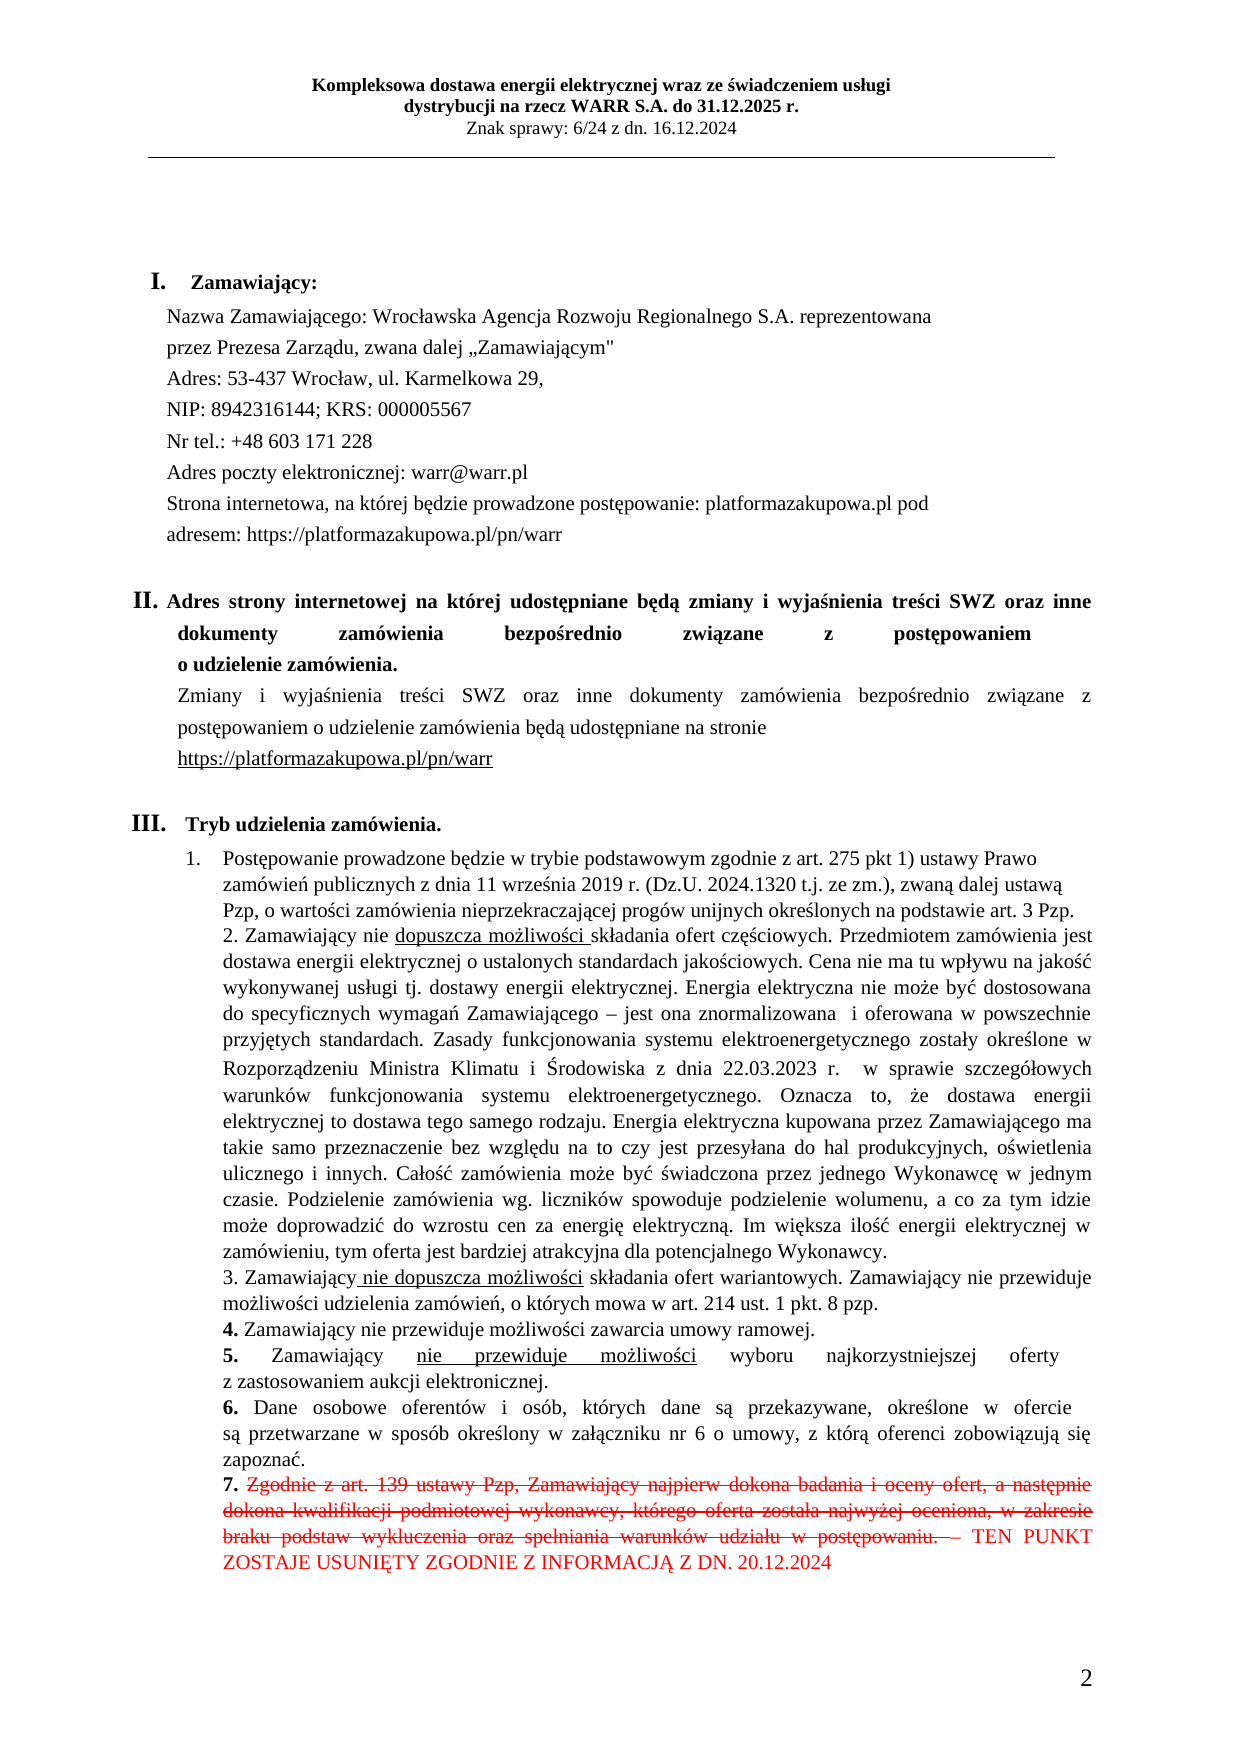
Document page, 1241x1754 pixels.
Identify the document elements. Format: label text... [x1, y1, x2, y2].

list 3. Zamawiający nie dopuszcza możliwości składania ofert wariantowych. Zamawiający nie przewiduje możliwości udzielenia zamówień, o których mowa w art. 214 ust. 1 pkt. 8 pzp. [223, 1265, 1093, 1315]
text Adres: 53-437 Wrocław, ul. Karmelkowa 29, [166, 366, 1093, 390]
list 7. Zgodnie z art. 139 ustawy Pzp, Zamawiający najpierw dokona badania i oceny ofert, a następnie dokona kwalifikacji podmiotowej wykonawcy, którego oferta została najwyżej oceniona, w zakresie braku podstaw wykluczenia oraz spełniania warunków udziału w postępowaniu. – TEN PUNKT ZOSTAJE USUNIĘTY ZGODNIE Z INFORMACJĄ Z DN. 20.12.2024 [223, 1472, 1093, 1511]
list 7. Zgodnie z art. 139 ustawy Pzp, Zamawiający najpierw dokona badania i oceny ofert, a następnie dokona kwalifikacji podmiotowej wykonawcy, którego oferta została najwyżej oceniona, w zakresie braku podstaw wykluczenia oraz spełniania warunków udziału w postępowaniu. – TEN PUNKT ZOSTAJE USUNIĘTY ZGODNIE Z INFORMACJĄ Z DN. 20.12.2024 [223, 1513, 1093, 1574]
list Tryb udzielenia zamówienia. [166, 808, 1093, 837]
list Zamawiający: [166, 266, 1093, 295]
list 5. Zamawiający nie przewiduje możliwości wyboru najkorzystniejszej oferty z zastosowaniem aukcji elektronicznej. [223, 1343, 1093, 1393]
list Adres strony internetowej na której udostępniane będą zmiany i wyjaśnienia treści SWZ oraz inne dokumenty zamówienia bezpośrednio związane z postępowaniem o udzielenie zamówienia. [158, 585, 1093, 676]
list 4. Zamawiający nie przewiduje możliwości zawarcia umowy ramowej. [223, 1317, 1093, 1341]
text Nazwa Zamawiającego: Wrocławska Agencja Rozwoju Regionalnego S.A. reprezentowana [166, 304, 1093, 328]
text NIP: 8942316144; KRS: 000005567 [166, 397, 1093, 421]
text adresem: https://platformazakupowa.pl/pn/warr [166, 522, 1093, 546]
text Zmiany i wyjaśnienia treści SWZ oraz inne dokumenty zamówienia bezpośrednio związane z postępowaniem o udzielenie zamówienia będą udostępniane na stronie [177, 683, 1093, 739]
text https://platformazakupowa.pl/pn/warr [166, 746, 1093, 770]
list 2. Zamawiający nie dopuszcza możliwości składania ofert częściowych. Przedmiotem zamówienia jest dostawa energii elektrycznej o ustalonych standardach jakościowych. Cena nie ma tu wpływu na jakość wykonywanej usługi tj. dostawy energii elektrycznej. Energia elektryczna nie może być dostosowana do specyficznych wymagań Zamawiającego – jest ona znormalizowana i oferowana w powszechnie przyjętych standardach. Zasady funkcjonowania systemu elektroenergetycznego zostały określone w Rozporządzeniu Ministra Klimatu i Środowiska z dnia 22.03.2023 r. w sprawie szczegółowych warunków funkcjonowania systemu elektroenergetycznego. Oznacza to, że dostawa energii elektrycznej to dostawa tego samego rodzaju. Energia elektryczna kupowana przez Zamawiającego ma takie samo przeznaczenie bez względu na to czy jest przesyłana do hal produkcyjnych, oświetlenia ulicznego i innych. Całość zamówienia może być świadczona przez jednego Wykonawcę w jednym czasie. Podzielenie zamówienia wg. liczników spowoduje podzielenie wolumenu, a co za tym idzie może doprowadzić do wzrostu cen za energię elektryczną. Im większa ilość energii elektrycznej w zamówieniu, tym oferta jest bardziej atrakcyjna dla potencjalnego Wykonawcy. [223, 923, 1093, 1263]
list 6. Dane osobowe oferentów i osób, których dane są przekazywane, określone w ofercie są przetwarzane w sposób określony w załączniku nr 6 o umowy, z którą oferenci zobowiązują się zapoznać. [223, 1394, 1093, 1471]
text Nr tel.: +48 603 171 228 [166, 429, 1093, 453]
list Postępowanie prowadzone będzie w trybie podstawowym zgodnie z art. 275 pkt 1) ustawy Prawo zamówień publicznych z dnia 11 września 2019 r. (Dz.U. 2024.1320 t.j. ze zm.), zwaną dalej ustawą Pzp, o wartości zamówienia nieprzekraczającej progów unijnych określonych na podstawie art. 3 Pzp. [185, 846, 1093, 922]
text przez Prezesa Zarządu, zwana dalej „Zamawiającym" [166, 335, 1093, 359]
text Adres poczty elektronicznej: warr@warr.pl [166, 460, 1093, 484]
text Strona internetowa, na której będzie prowadzone postępowanie: platformazakupowa.pl pod [166, 491, 1093, 515]
